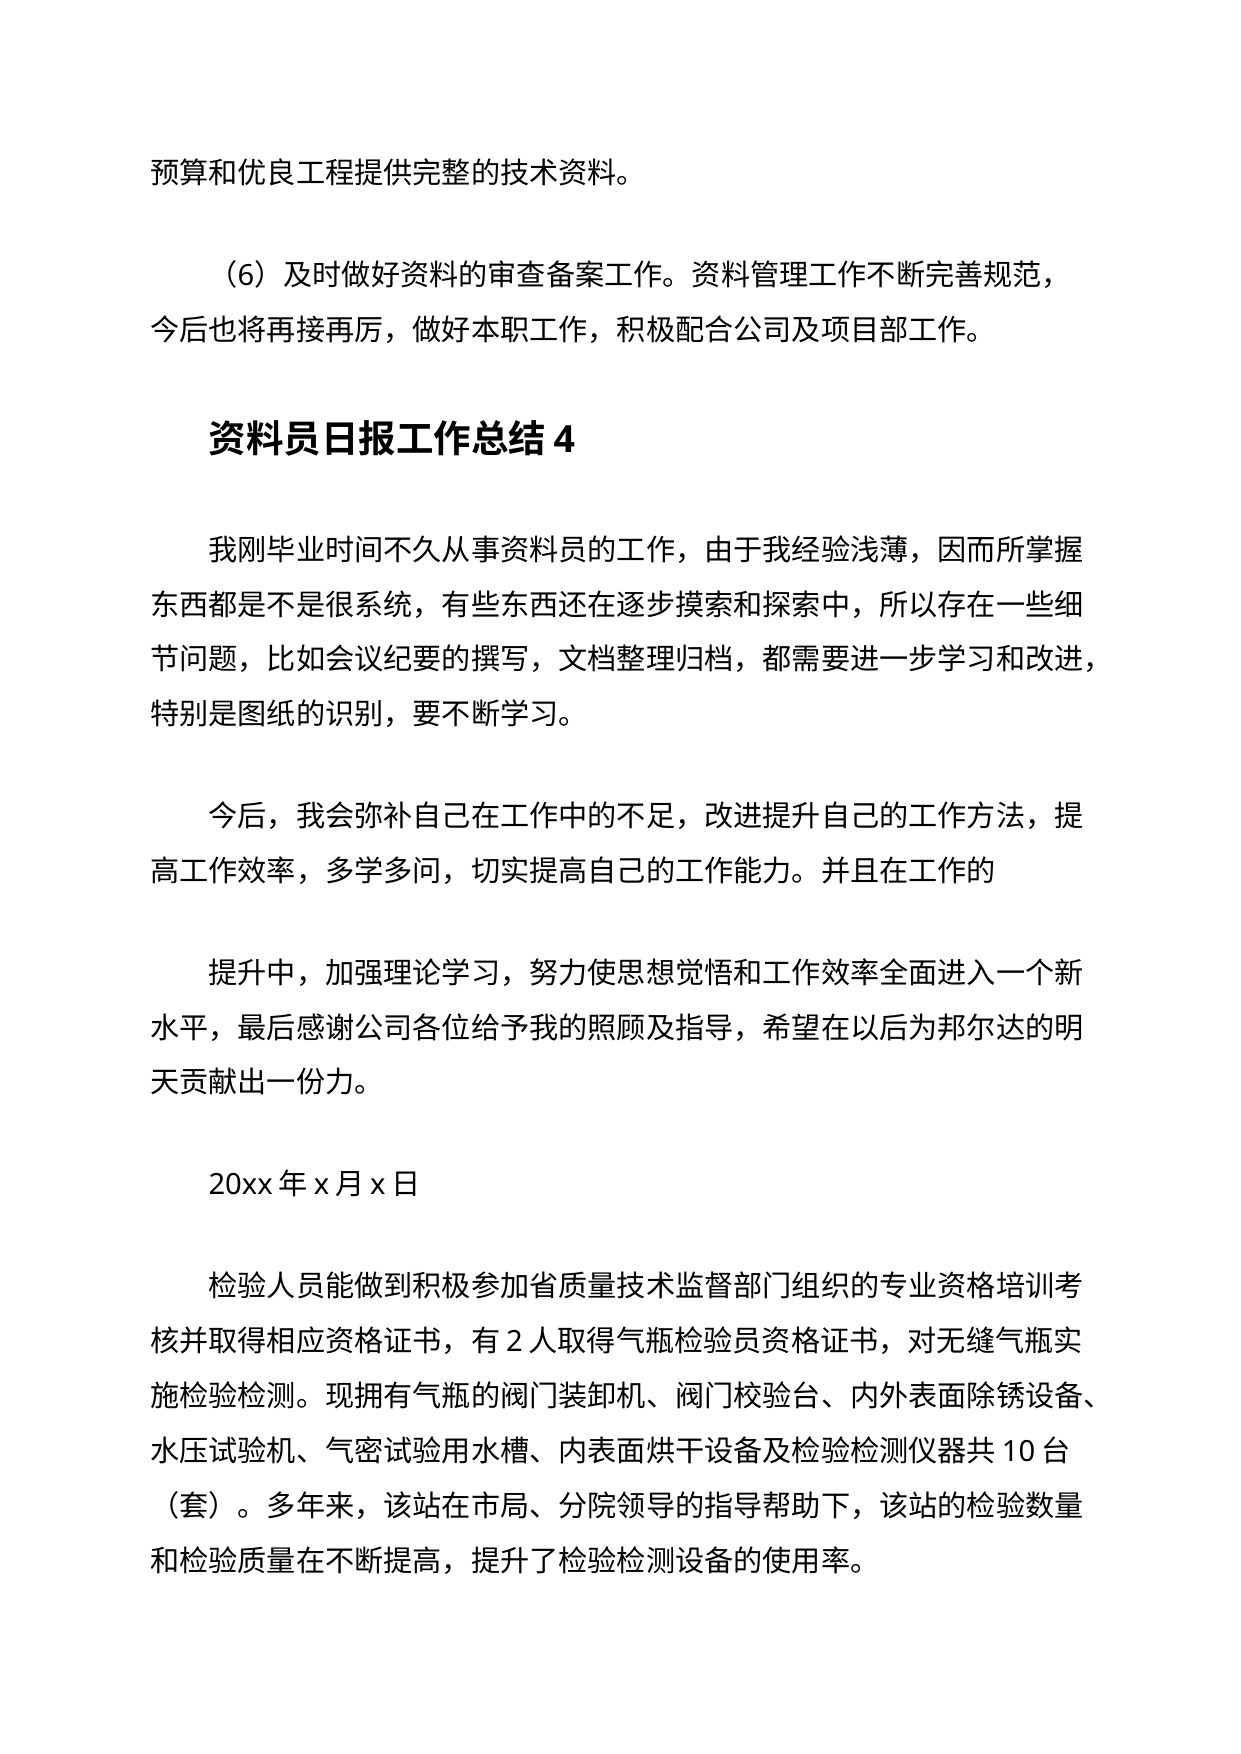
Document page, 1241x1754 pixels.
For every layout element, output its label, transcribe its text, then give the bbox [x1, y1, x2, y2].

text 提升中，加强理论学习，努力使思想觉悟和工作效率全面进入一个新水平，最后感谢公司各位给予我的照顾及指导，希望在以后为邦尔达的明天贡献出一份力。 [150, 949, 1090, 1101]
text 20xx年x月x日 [150, 1161, 1090, 1203]
text 我刚毕业时间不久从事资料员的工作，由于我经验浅薄，因而所掌握东西都是不是很系统，有些东西还在逐步摸索和探索中，所以存在一些细节问题，比如会议纪要的撰写，文档整理归档，都需要进一步学习和改进，特别是图纸的识别，要不断学习。 [150, 526, 1090, 733]
text （6）及时做好资料的审查备案工作。资料管理工作不断完善规范，今后也将再接再厉，做好本职工作，积极配合公司及项目部工作。 [150, 252, 1090, 349]
text 资料员日报工作总结4 [150, 408, 1090, 463]
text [150, 150, 1090, 192]
text 今后，我会弥补自己在工作中的不足，改进提升自己的工作方法，提高工作效率，多学多问，切实提高自己的工作能力。并且在工作的 [150, 793, 1090, 890]
text 检验人员能做到积极参加省质量技术监督部门组织的专业资格培训考核并取得相应资格证书，有2人取得气瓶检验员资格证书，对无缝气瓶实施检验检测。现拥有气瓶的阀门装卸机、阀门校验台、内外表面除锈设备、水压试验机、气密试验用水槽、内表面烘干设备及检验检测仪器共10台（套）。多年来，该站在市局、分院领导的指导帮助下，该站的检验数量和检验质量在不断提高，提升了检验检测设备的使用率。 [150, 1263, 1090, 1580]
